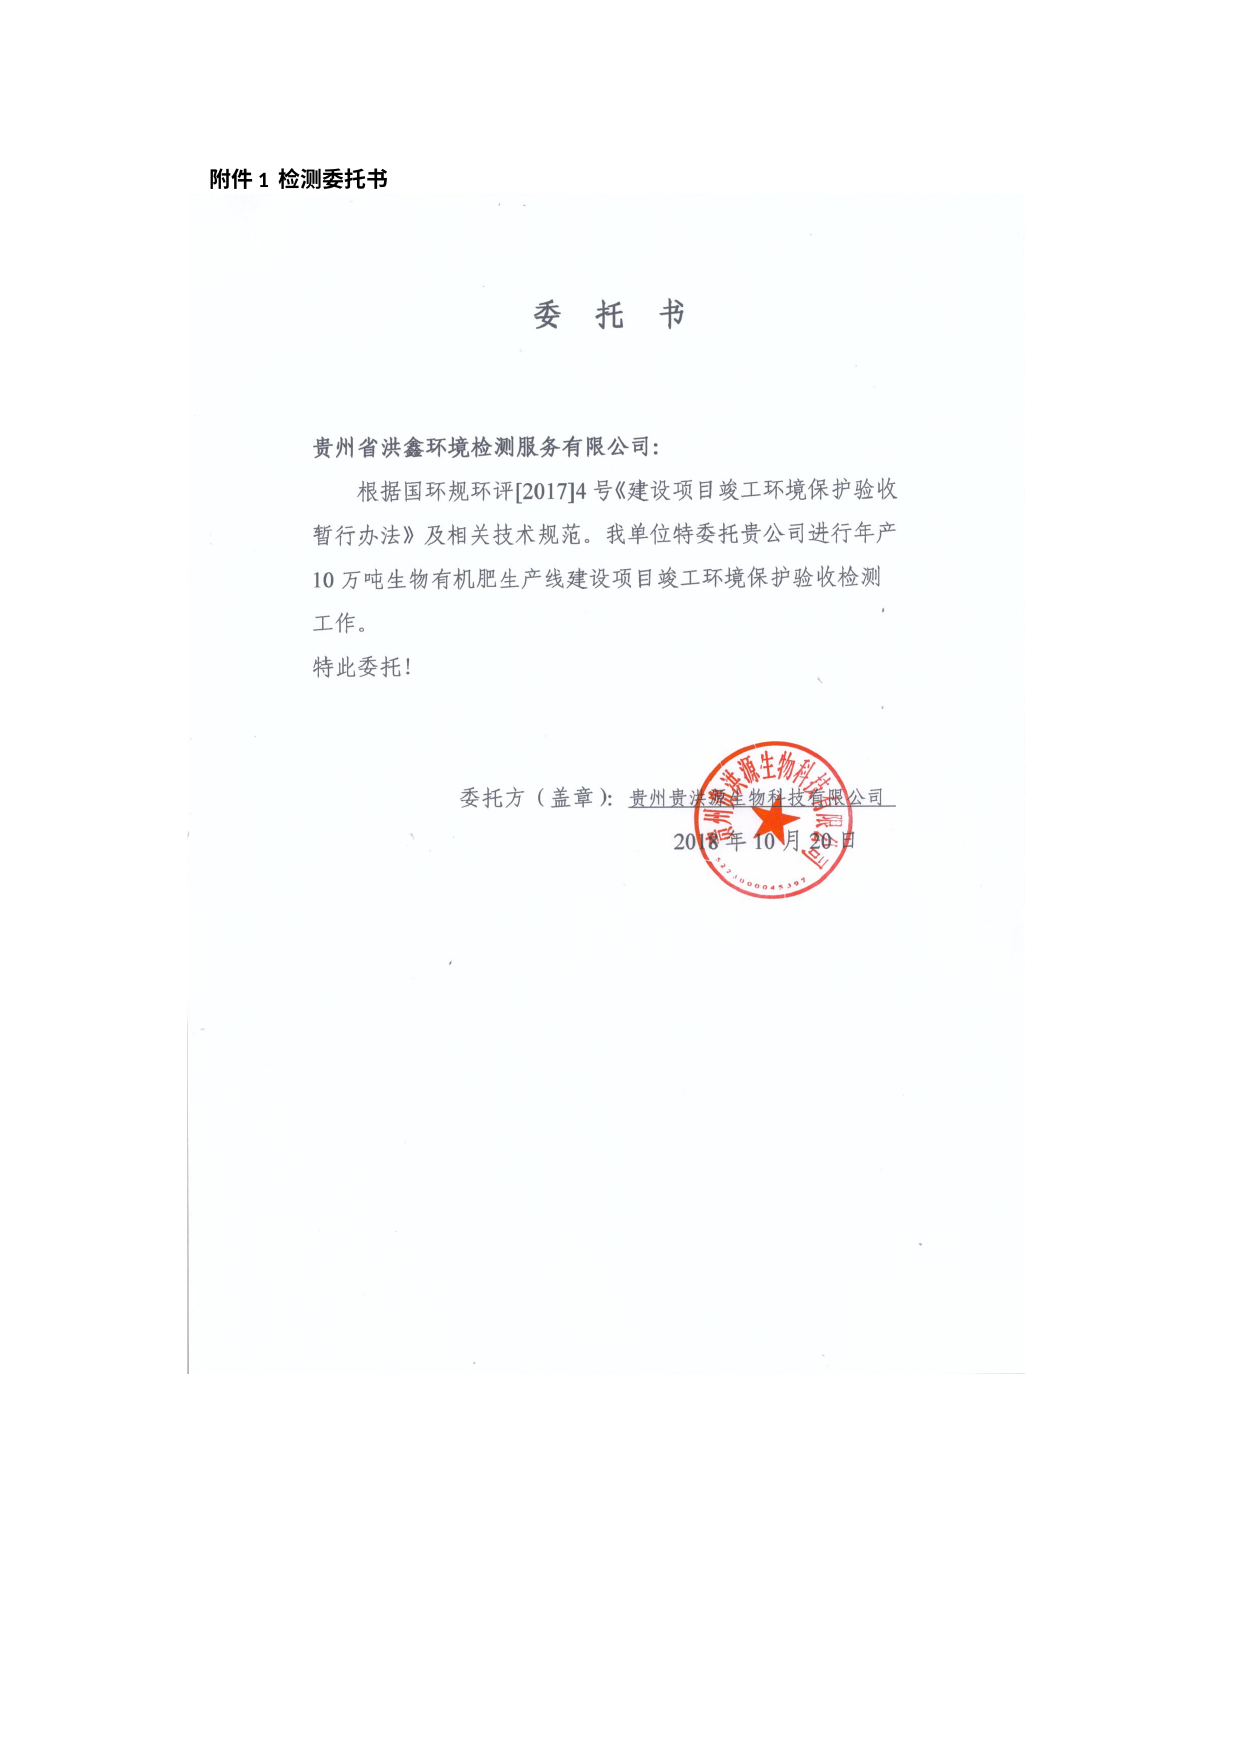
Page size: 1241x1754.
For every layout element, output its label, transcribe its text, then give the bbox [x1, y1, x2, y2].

picture [187, 194, 1025, 1374]
text 附件1 检测委托书 [187, 162, 1053, 194]
